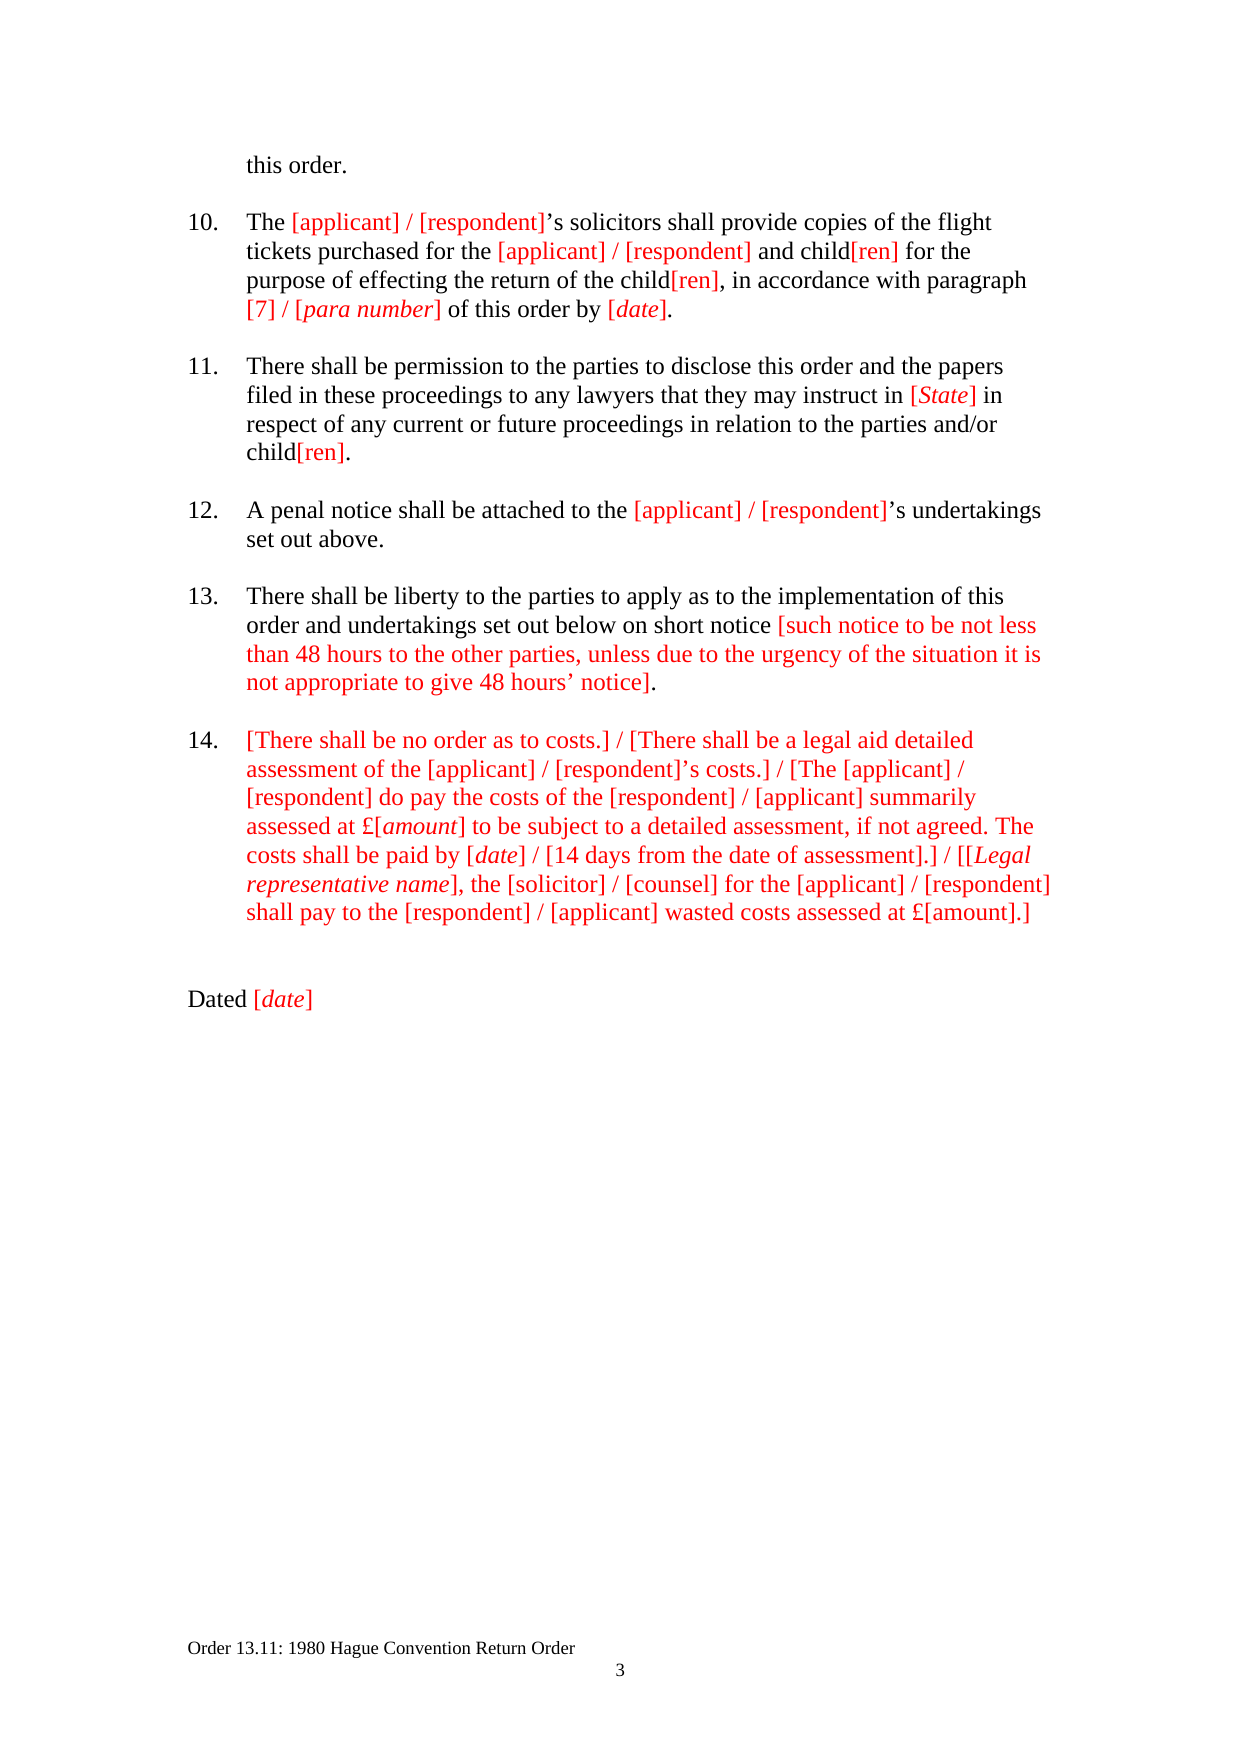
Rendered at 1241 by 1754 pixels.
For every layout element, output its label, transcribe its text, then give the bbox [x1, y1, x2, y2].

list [187, 150, 1053, 179]
list The [applicant] / [respondent]’s solicitors shall provide copies of the flight tickets purchased for the [applicant] / [respondent] and child[ren] for the purpose of effecting the return of the child[ren], in accordance with paragraph [7] / [para number] of this order by [date]. [187, 207, 1053, 322]
list A penal notice shall be attached to the [applicant] / [respondent]’s undertakings set out above. [187, 495, 1053, 552]
text Dated [date] [187, 984, 1053, 1012]
list [There shall be no order as to costs.] / [There shall be a legal aid detailed assessment of the [applicant] / [respondent]’s costs.] / [The [applicant] / [respondent] do pay the costs of the [respondent] / [applicant] summarily assessed at £[amount] to be subject to a detailed assessment, if not agreed. The costs shall be paid by [date] / [14 days from the date of assessment].] / [[Legal representative name], the [solicitor] / [counsel] for the [applicant] / [respondent] shall pay to the [respondent] / [applicant] wasted costs assessed at £[amount].] [187, 725, 1053, 926]
list There shall be liberty to the parties to apply as to the implementation of this order and undertakings set out below on short notice [such notice to be not less than 48 hours to the other parties, unless due to the urgency of the situation it is not appropriate to give 48 hours’ notice]. [187, 581, 1053, 696]
list There shall be permission to the parties to disclose this order and the papers filed in these proceedings to any lawyers that they may instruct in [State] in respect of any current or future proceedings in relation to the parties and/or child[ren]. [187, 351, 1053, 466]
